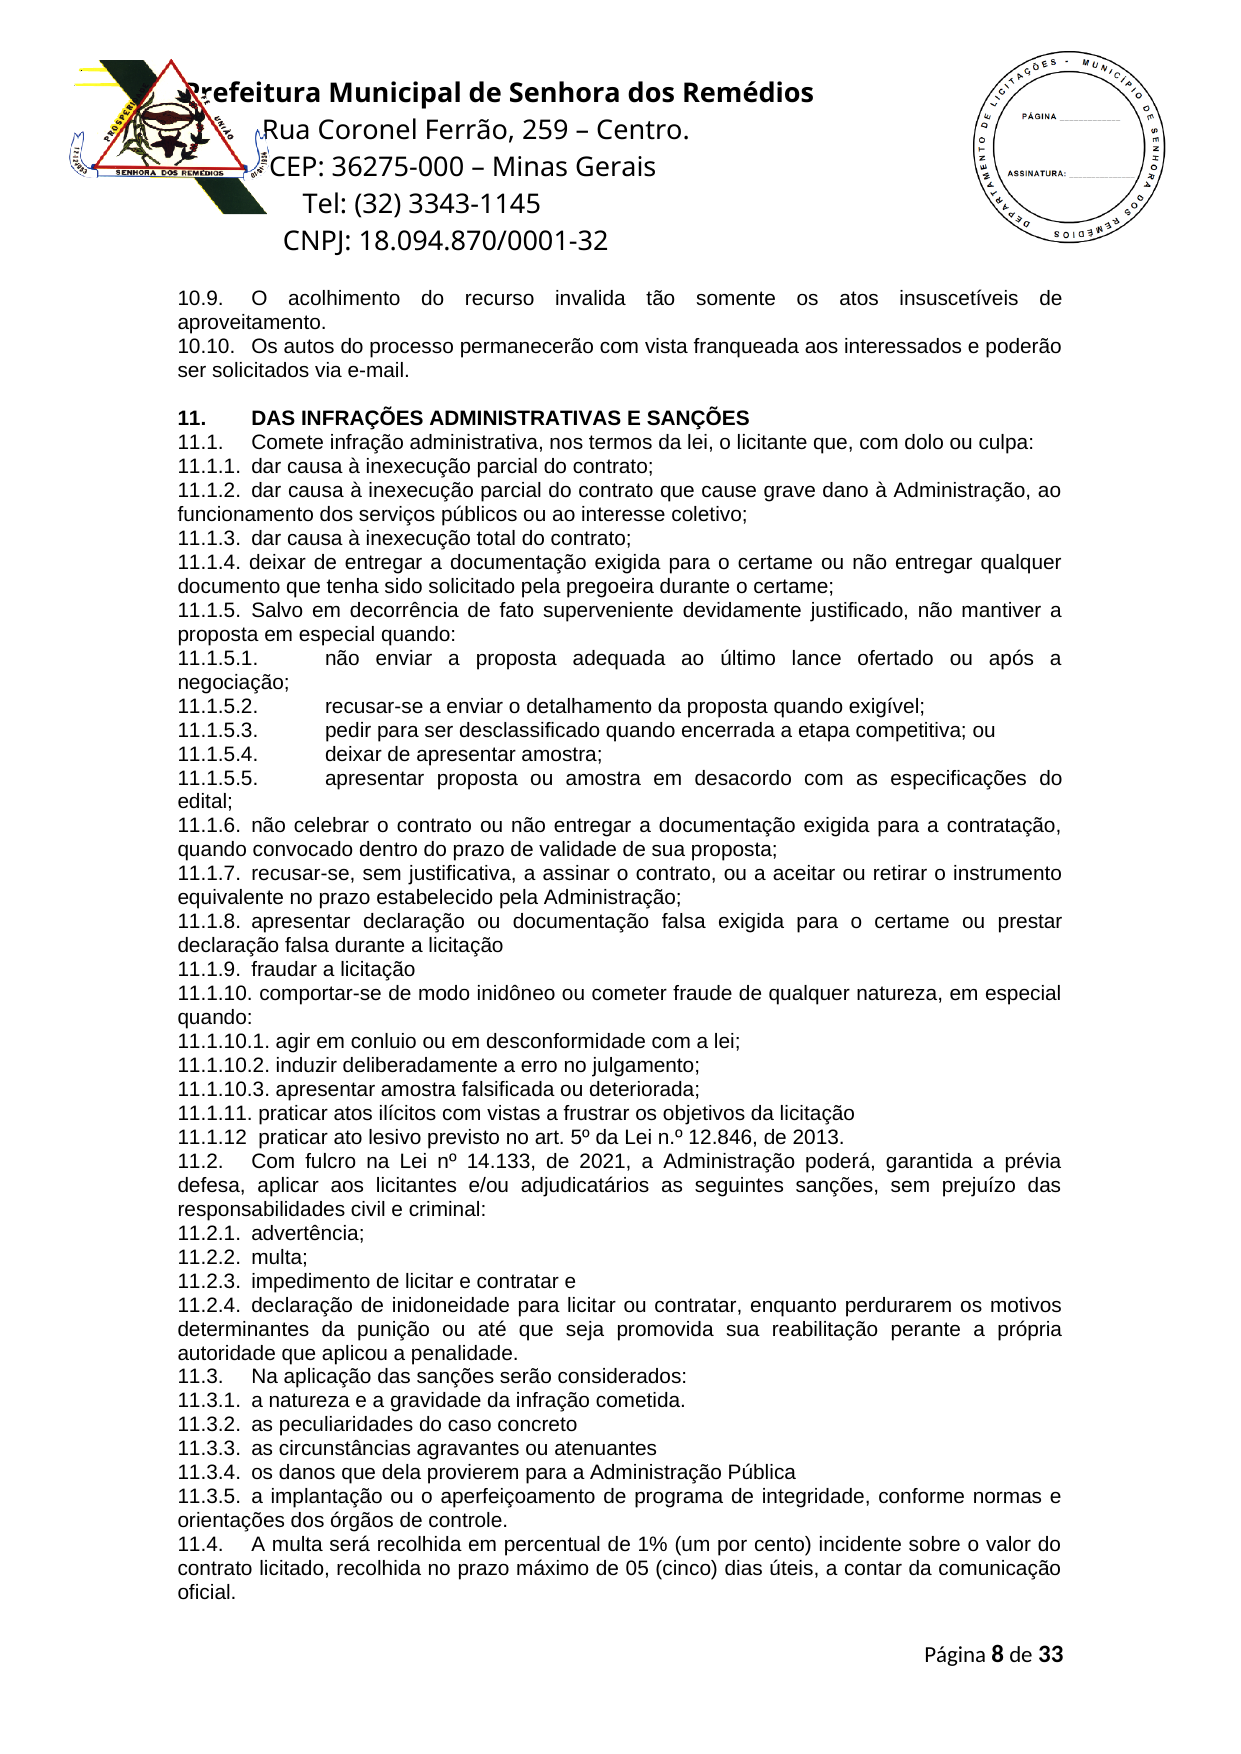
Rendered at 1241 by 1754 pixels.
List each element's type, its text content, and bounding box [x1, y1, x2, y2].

text 10.10. Os autos do processo permanecerão com vista franqueada aos interessados e poderão ser solicitados via e-mail. [177, 334, 1063, 382]
text 11.1.5. Salvo em decorrência de fato superveniente devidamente justificado, não mantiver a proposta em especial quando: [177, 598, 1063, 646]
text 11.3.3. as circunstâncias agravantes ou atenuantes [177, 1436, 1063, 1460]
text 11.1.7. recusar-se, sem justificativa, a assinar o contrato, ou a aceitar ou retirar o instrumento equivalente no prazo estabelecido pela Administração; [177, 861, 1063, 909]
text 11.1.11. praticar atos ilícitos com vistas a frustrar os objetivos da licitação [177, 1101, 1063, 1125]
text 11.1.5.1. não enviar a proposta adequada ao último lance ofertado ou após a negociação; [177, 646, 1063, 693]
text 11.1.5.4. deixar de apresentar amostra; [177, 741, 1063, 765]
text 11.1.5.5. apresentar proposta ou amostra em desacordo com as especificações do edital; [177, 765, 1063, 813]
text 11.1. Comete infração administrativa, nos termos da lei, o licitante que, com dolo ou culpa: [177, 430, 1063, 454]
text 11.1.1. dar causa à inexecução parcial do contrato; [177, 454, 1063, 478]
text 10.9. O acolhimento do recurso invalida tão somente os atos insuscetíveis de aproveitamento. [177, 286, 1063, 334]
text 11.1.12 praticar ato lesivo previsto no art. 5º da Lei n.º 12.846, de 2013. [177, 1125, 1063, 1149]
text 11.1.10.1. agir em conluio ou em desconformidade com a lei; [177, 1029, 1063, 1053]
text 11. DAS INFRAÇÕES ADMINISTRATIVAS E SANÇÕES [177, 406, 1063, 430]
text 11.2. Com fulcro na Lei nº 14.133, de 2021, a Administração poderá, garantida a prévia defesa, aplicar aos licitantes e/ou adjudicatários as seguintes sanções, sem prejuízo das responsabilidades civil e criminal: [177, 1149, 1063, 1221]
text 11.3.1. a natureza e a gravidade da infração cometida. [177, 1388, 1063, 1412]
text 11.3. Na aplicação das sanções serão considerados: [177, 1364, 1063, 1388]
text 11.1.5.2. recusar-se a enviar o detalhamento da proposta quando exigível; [177, 693, 1063, 717]
text 11.1.5.3. pedir para ser desclassificado quando encerrada a etapa competitiva; ou [177, 717, 1063, 741]
text 11.2.4. declaração de inidoneidade para licitar ou contratar, enquanto perdurarem os motivos determinantes da punição ou até que seja promovida sua reabilitação perante a própria autoridade que aplicou a penalidade. [177, 1292, 1063, 1364]
text 11.1.3. dar causa à inexecução total do contrato; [177, 526, 1063, 550]
text 11.1.10.2. induzir deliberadamente a erro no julgamento; [177, 1053, 1063, 1077]
text 11.1.9. fraudar a licitação [177, 957, 1063, 981]
text 11.3.4. os danos que dela provierem para a Administração Pública [177, 1460, 1063, 1484]
text 11.1.6. não celebrar o contrato ou não entregar a documentação exigida para a contratação, quando convocado dentro do prazo de validade de sua proposta; [177, 813, 1063, 861]
text 11.2.2. multa; [177, 1244, 1063, 1268]
text 11.1.10. comportar-se de modo inidôneo ou cometer fraude de qualquer natureza, em especial quando: [177, 981, 1063, 1029]
text 11.2.3. impedimento de licitar e contratar e [177, 1268, 1063, 1292]
text 11.1.4. deixar de entregar a documentação exigida para o certame ou não entregar qualquer documento que tenha sido solicitado pela pregoeira durante o certame; [177, 550, 1063, 598]
text 11.1.8. apresentar declaração ou documentação falsa exigida para o certame ou prestar declaração falsa durante a licitação [177, 909, 1063, 957]
text 11.2.1. advertência; [177, 1221, 1063, 1244]
text 11.3.2. as peculiaridades do caso concreto [177, 1412, 1063, 1436]
picture [966, 46, 1172, 245]
text 11.3.5. a implantação ou o aperfeiçoamento de programa de integridade, conforme normas e orientações dos órgãos de controle. [177, 1484, 1063, 1532]
text 11.1.2. dar causa à inexecução parcial do contrato que cause grave dano à Administração, ao funcionamento dos serviços públicos ou ao interesse coletivo; [177, 478, 1063, 526]
text 11.4. A multa será recolhida em percentual de 1% (um por cento) incidente sobre o valor do contrato licitado, recolhida no prazo máximo de 05 (cinco) dias úteis, a contar da comunicação oficial. [177, 1532, 1063, 1604]
text 11.1.10.3. apresentar amostra falsificada ou deteriorada; [177, 1077, 1063, 1101]
